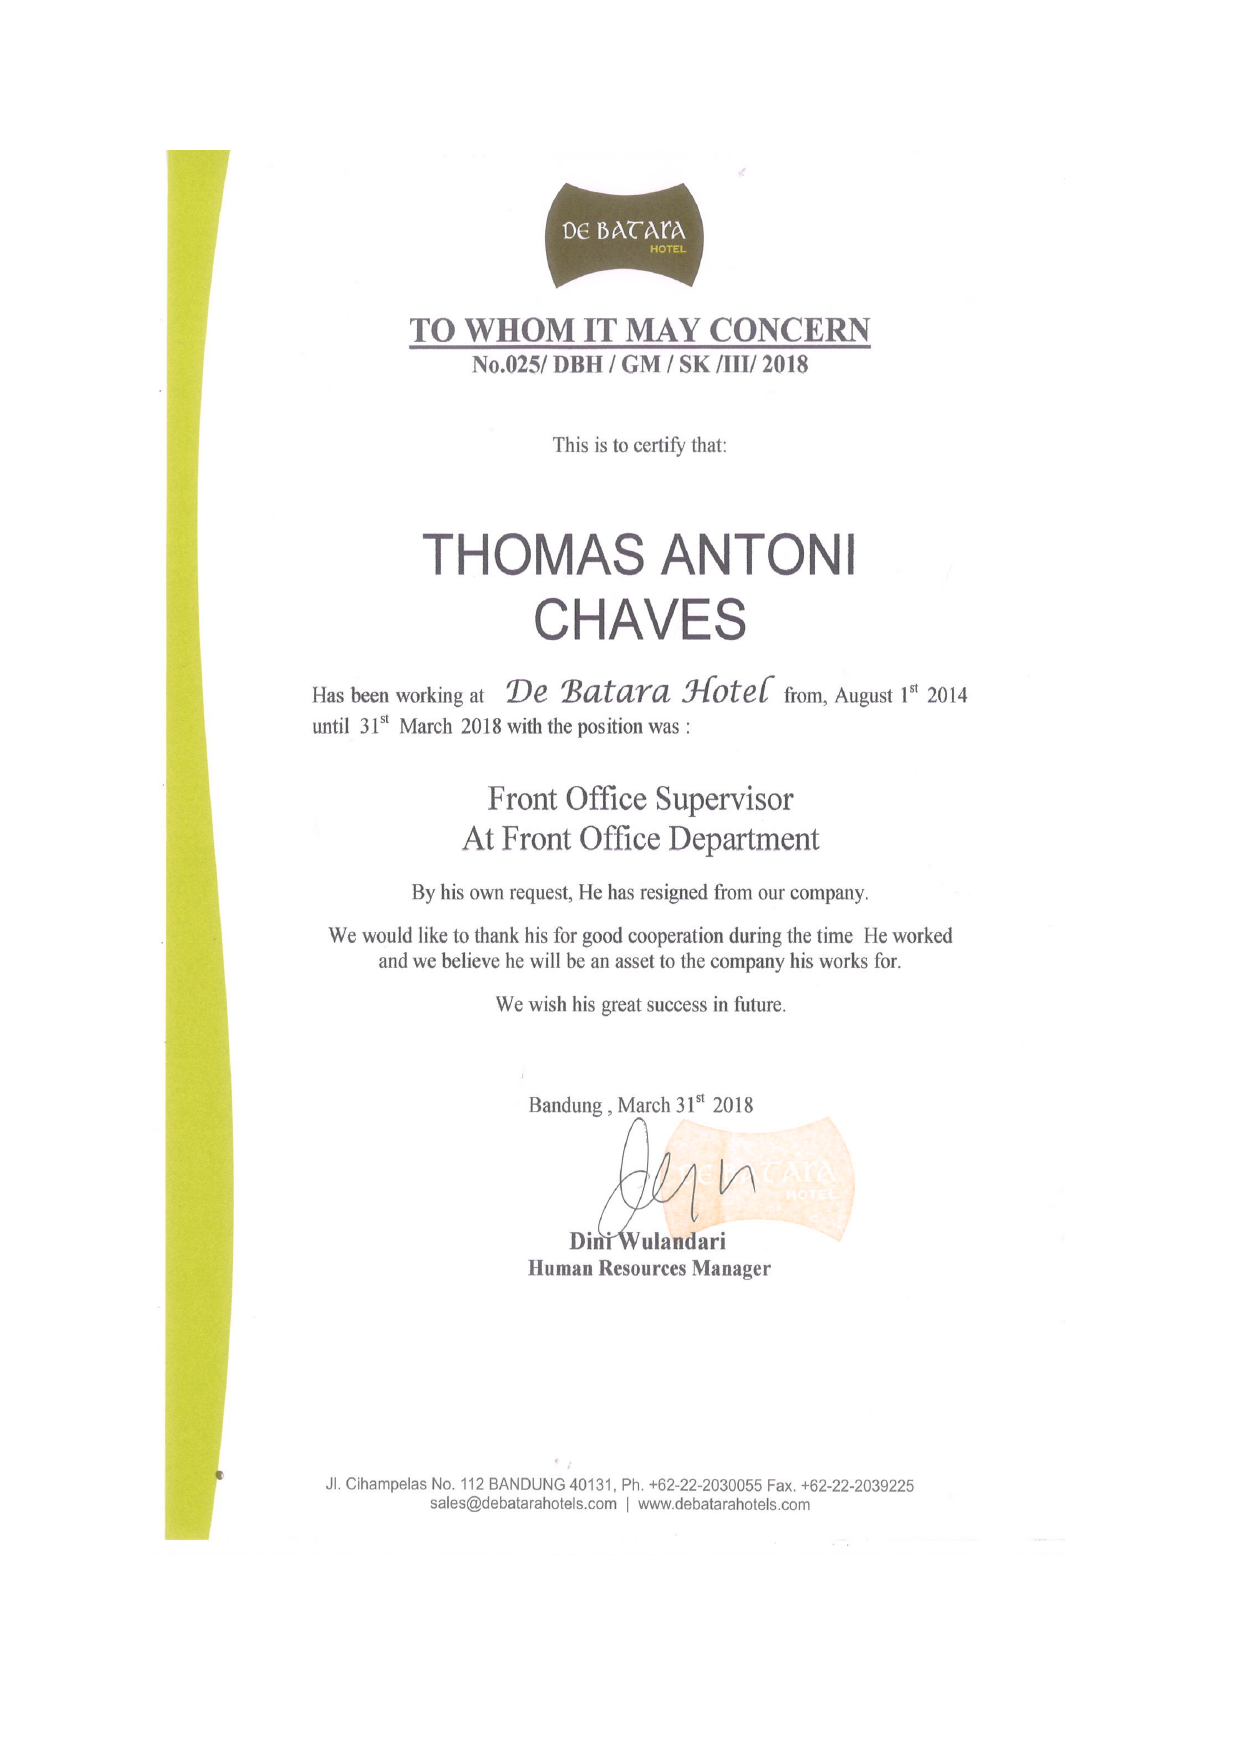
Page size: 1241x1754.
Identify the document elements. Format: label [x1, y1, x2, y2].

picture [150, 150, 1066, 1555]
